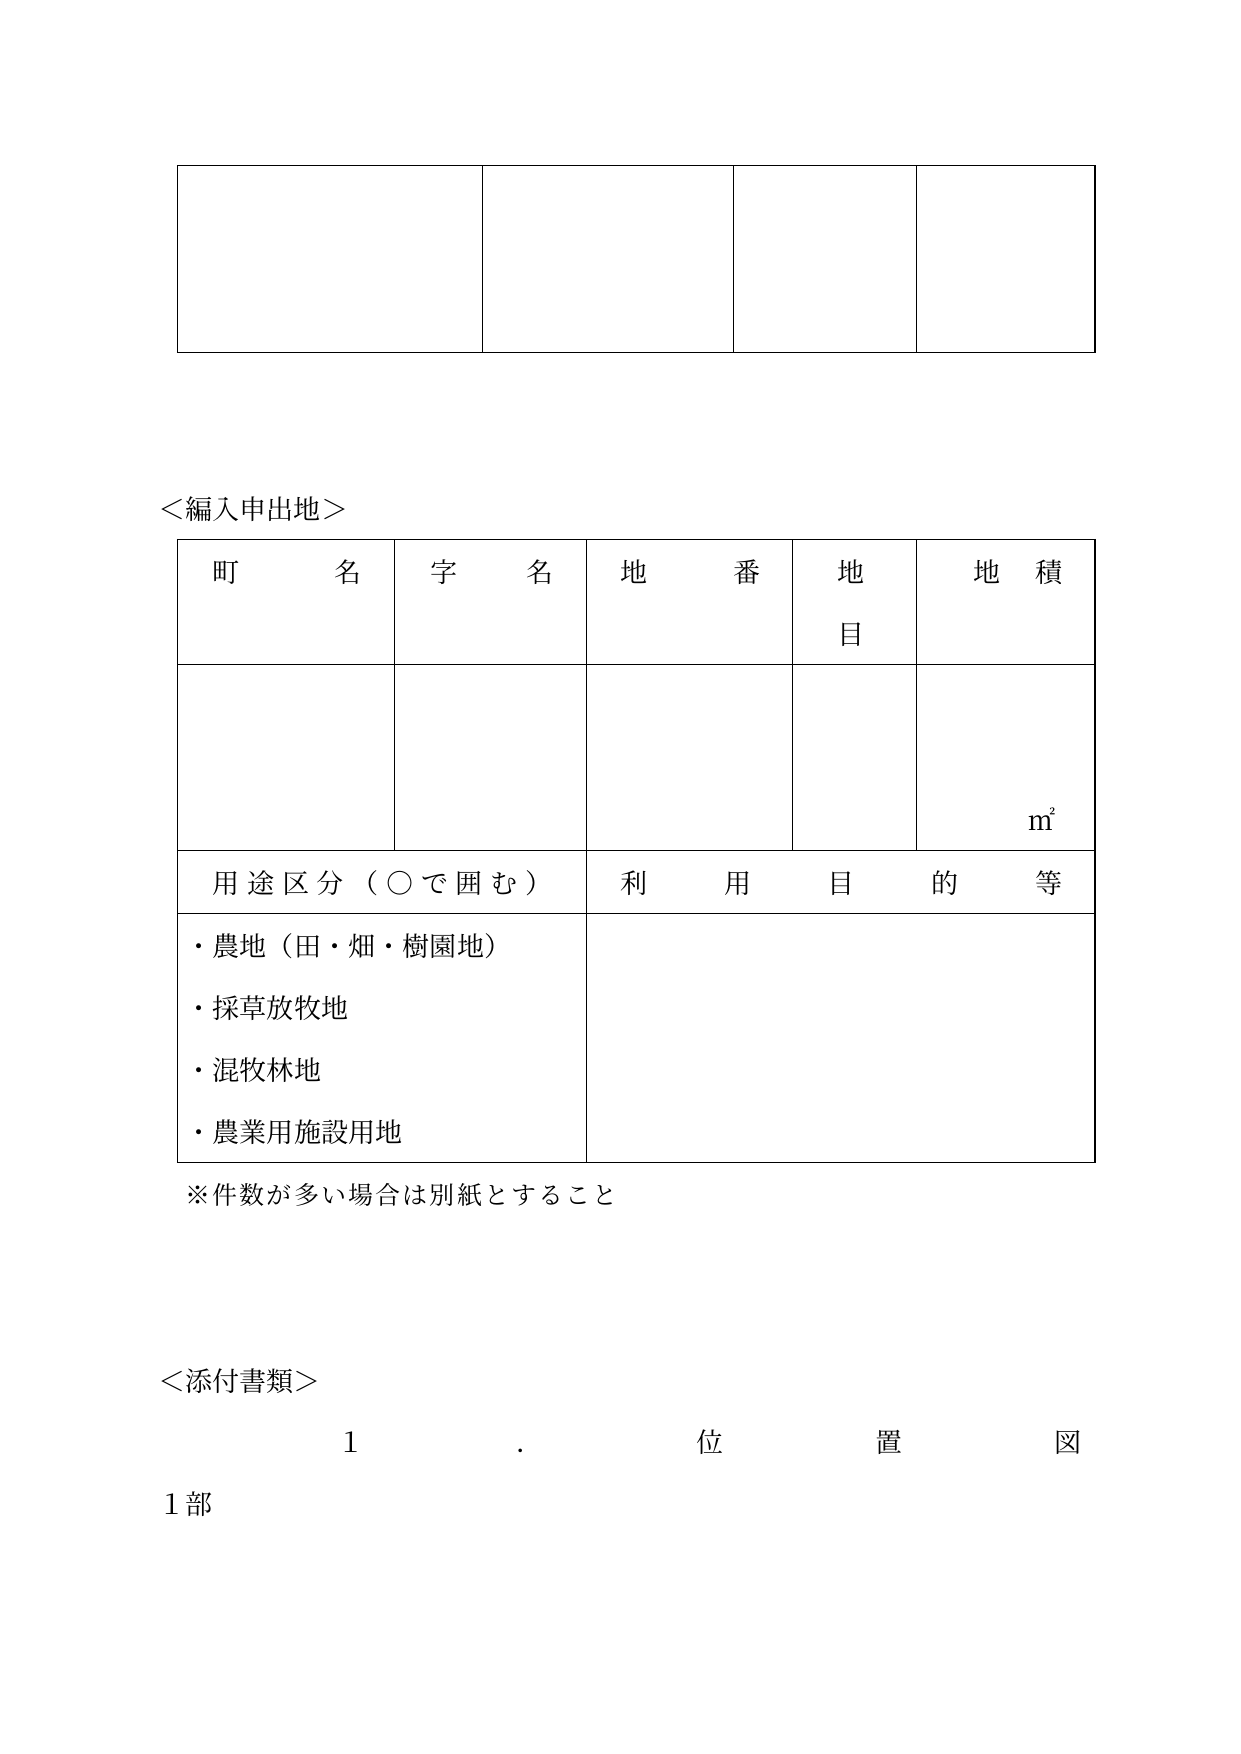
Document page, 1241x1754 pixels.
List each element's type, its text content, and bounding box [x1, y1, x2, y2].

table_cell [178, 166, 482, 352]
table_cell ・農地（田・畑・樹園地） ・採草放牧地 ・混牧林地 ・農業用施設用地 [178, 914, 586, 1162]
text １．位置図 １部 [158, 1410, 1082, 1534]
text ＜添付書類＞ [158, 1348, 1082, 1410]
table_header 町名 [178, 540, 394, 663]
table_header 地番 [587, 540, 792, 663]
text ※件数が多い場合は別紙とすること [158, 1163, 1082, 1224]
text ＜編入申出地＞ [158, 477, 1082, 539]
table_cell [483, 166, 733, 352]
table_cell [587, 665, 792, 850]
table_cell [917, 166, 1094, 352]
table_cell [395, 665, 586, 850]
table_cell [178, 665, 394, 850]
table_cell ㎡ [917, 665, 1094, 850]
table_header 地目 [793, 540, 916, 663]
table_cell 用途区分（○で囲む） [178, 851, 586, 913]
table_cell [793, 665, 916, 850]
table_cell 利用目的等 [587, 851, 1094, 913]
table_header 地積 [917, 540, 1094, 663]
table_cell [734, 166, 916, 352]
table_cell [587, 914, 1094, 1162]
table_header 字名 [395, 540, 586, 663]
